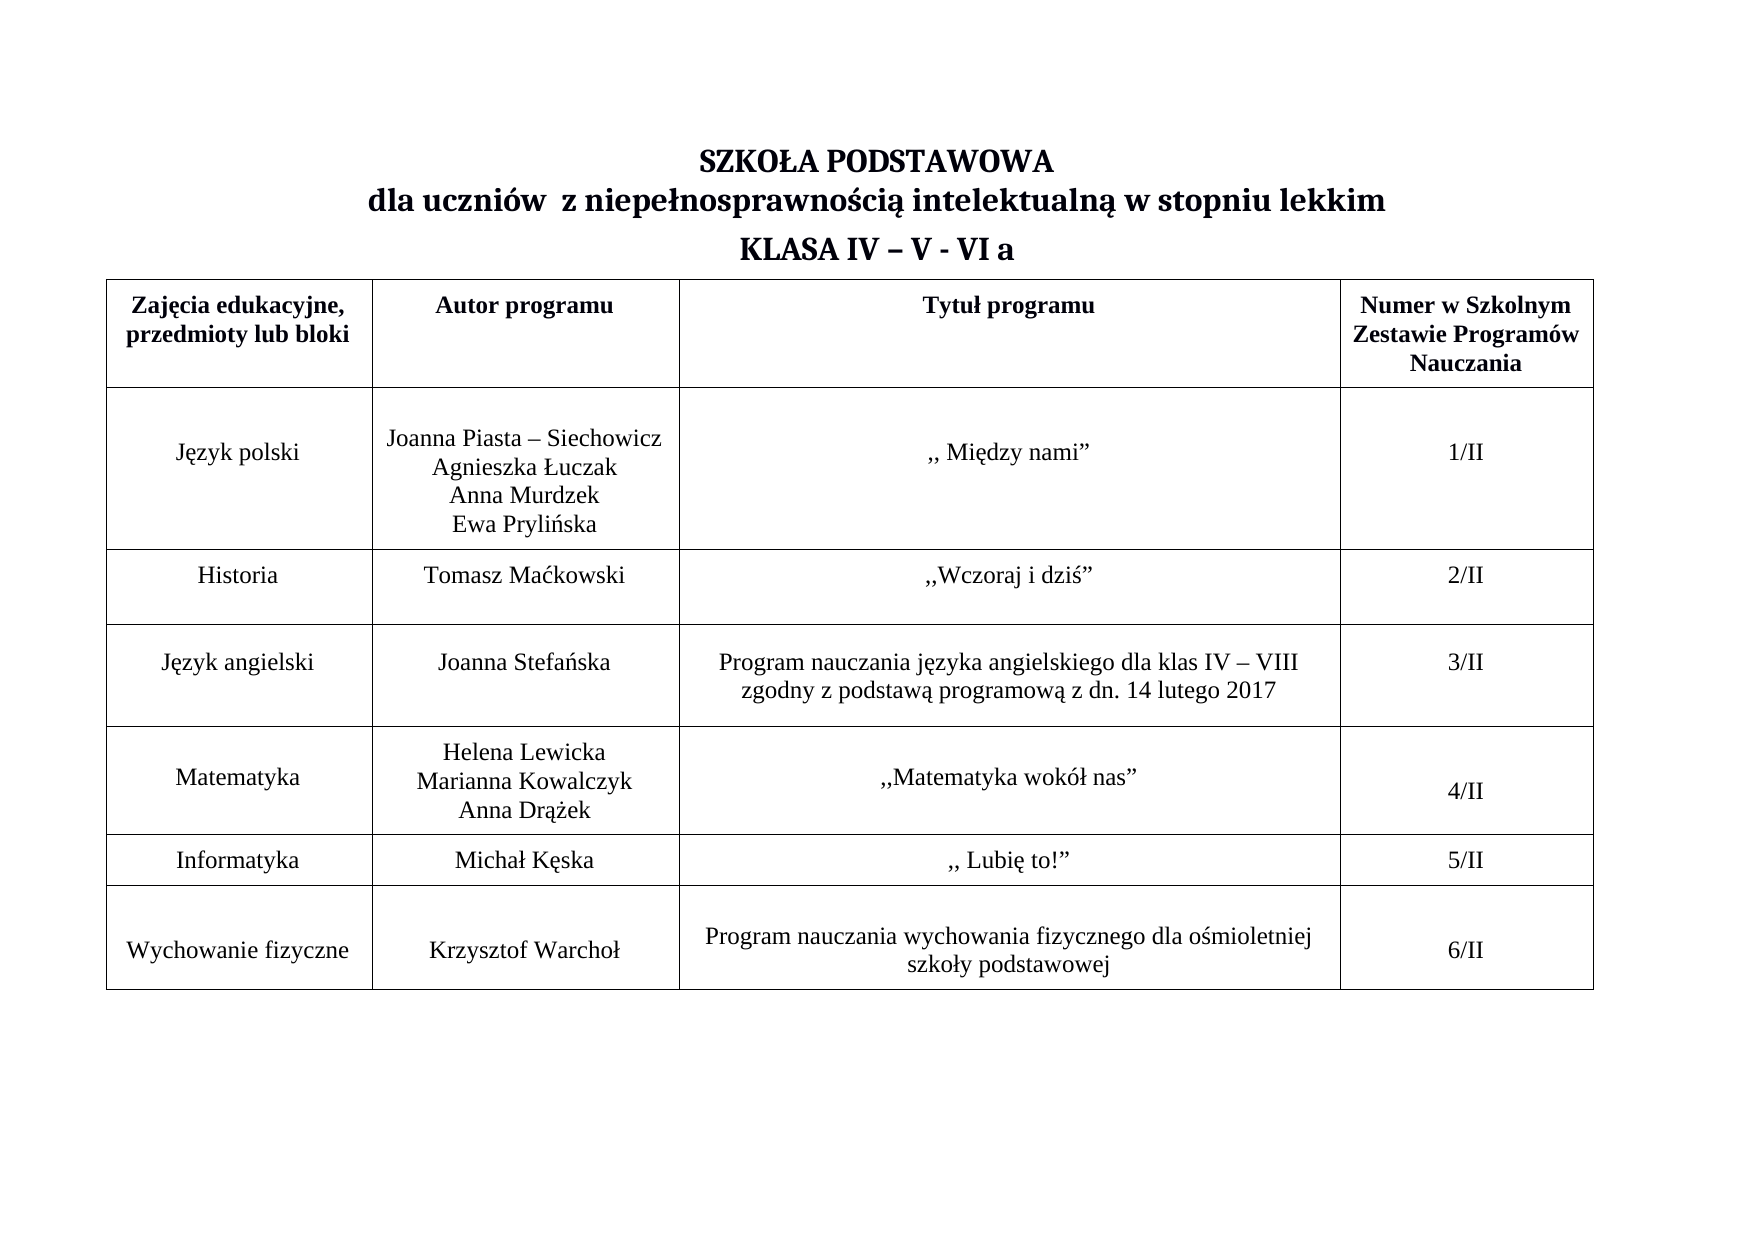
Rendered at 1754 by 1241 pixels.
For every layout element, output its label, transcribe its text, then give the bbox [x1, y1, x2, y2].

table_cell Michał Kęska [373, 835, 679, 884]
table_cell Informatyka [107, 835, 372, 884]
table_cell Matematyka [107, 727, 372, 834]
table_cell ,,Wczoraj i dziś” [680, 550, 1340, 624]
table_header Numer w Szkolnym Zestawie Programów Nauczania [1341, 280, 1593, 387]
table_cell 4/II [1341, 727, 1593, 834]
table_cell 2/II [1341, 550, 1593, 624]
table_cell 6/II [1341, 886, 1593, 989]
table_cell Język angielski [107, 625, 372, 726]
table_cell 5/II [1341, 835, 1593, 884]
table_cell Joanna Stefańska [373, 625, 679, 726]
table_cell Tomasz Maćkowski [373, 550, 679, 624]
table_cell Wychowanie fizyczne [107, 886, 372, 989]
table_cell ,, Lubię to!” [680, 835, 1340, 884]
table_cell 3/II [1341, 625, 1593, 726]
table_cell 1/II [1341, 388, 1593, 548]
text SZKOŁA PODSTAWOWA dla uczniów z niepełnosprawnością intelektualną w stopniu lekkim [118, 143, 1636, 219]
table_header Tytuł programu [680, 280, 1340, 387]
text KLASA IV – V - VI a [118, 230, 1636, 268]
table_cell Krzysztof Warchoł [373, 886, 679, 989]
table_cell ,, Między nami” [680, 388, 1340, 548]
table_cell Joanna Piasta – Siechowicz Agnieszka Łuczak Anna Murdzek Ewa Prylińska [373, 388, 679, 548]
table_cell Program nauczania wychowania fizycznego dla ośmioletniej szkoły podstawowej [680, 886, 1340, 989]
table_header Zajęcia edukacyjne, przedmioty lub bloki [107, 280, 372, 387]
table_cell ,,Matematyka wokół nas” [680, 727, 1340, 834]
table_header Autor programu [373, 280, 679, 387]
table_cell Helena Lewicka Marianna Kowalczyk Anna Drążek [373, 727, 679, 834]
table_cell Historia [107, 550, 372, 624]
table_cell Program nauczania języka angielskiego dla klas IV – VIII zgodny z podstawą programową z dn. 14 lutego 2017 [680, 625, 1340, 726]
table_cell Język polski [107, 388, 372, 548]
